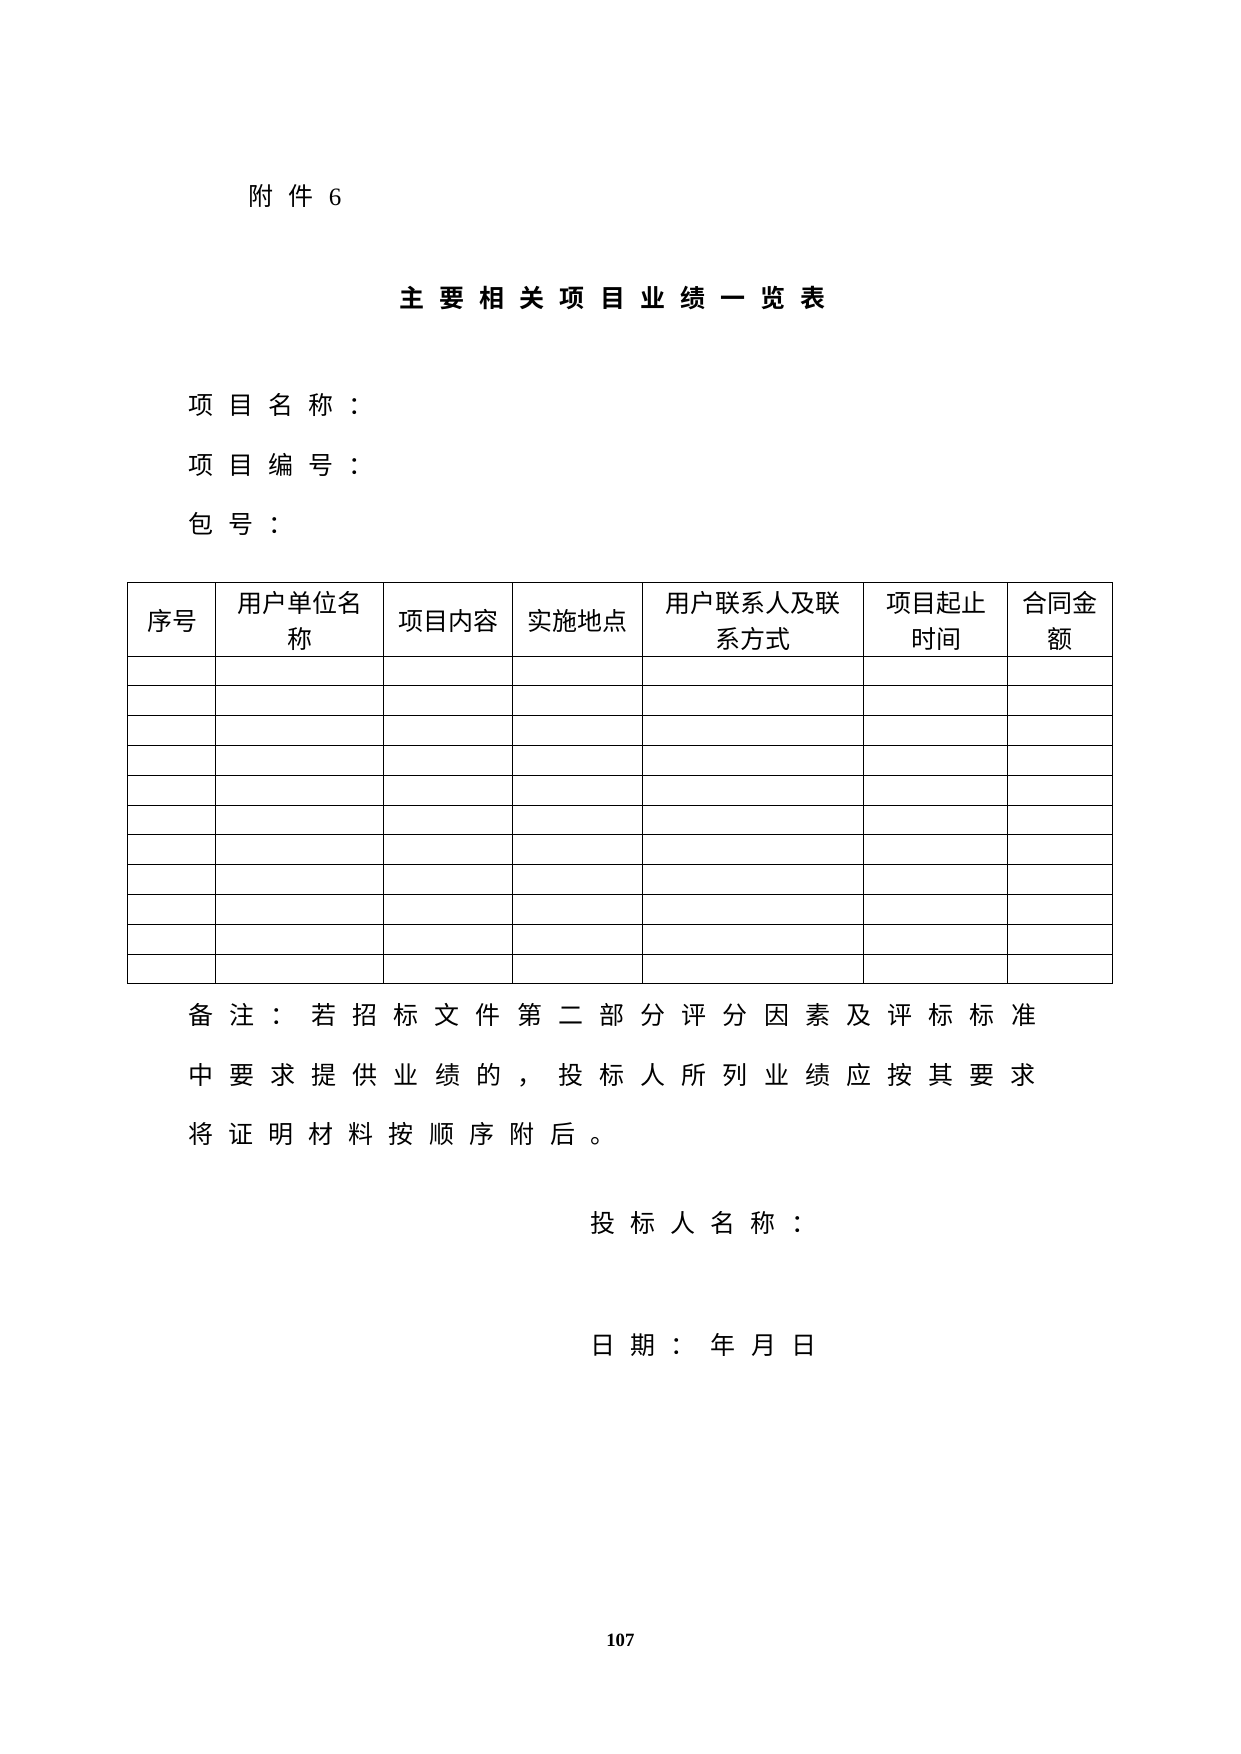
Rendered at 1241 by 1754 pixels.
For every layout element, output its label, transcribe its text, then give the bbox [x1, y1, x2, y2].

table_cell [643, 955, 863, 983]
table_cell [384, 716, 512, 745]
table_cell [864, 716, 1007, 745]
table_cell [216, 925, 383, 953]
table_cell [384, 657, 512, 685]
table_cell [513, 657, 642, 685]
table_cell [384, 865, 512, 894]
table_cell [864, 806, 1007, 834]
table_cell [864, 657, 1007, 685]
text 项目名称： [188, 374, 1052, 433]
table_cell [513, 835, 642, 864]
table_cell [128, 955, 215, 983]
table_cell [216, 776, 383, 804]
table_cell [1008, 895, 1112, 924]
table_cell [513, 955, 642, 983]
table_cell [384, 925, 512, 953]
table_cell [643, 835, 863, 864]
table_cell [216, 835, 383, 864]
table_cell [128, 925, 215, 953]
table_cell [216, 686, 383, 715]
table_cell [128, 806, 215, 834]
table_cell [643, 865, 863, 894]
table_cell [643, 895, 863, 924]
text 备注：若招标文件第二部分评分因素及评标标准中要求提供业绩的，投标人所列业绩应按其要求将证明材料按顺序附后。 [188, 984, 1052, 1162]
table_header 用户单位名称 [216, 583, 383, 656]
table_cell [1008, 806, 1112, 834]
table_cell [384, 806, 512, 834]
table_cell [1008, 776, 1112, 804]
table_cell [513, 686, 642, 715]
text 投标人名称： [188, 1192, 1052, 1251]
table_cell [864, 686, 1007, 715]
table_cell [864, 776, 1007, 804]
table_cell [643, 776, 863, 804]
table_cell [216, 955, 383, 983]
table_cell [643, 686, 863, 715]
table_header 合同金额 [1008, 583, 1112, 656]
table_cell [128, 776, 215, 804]
table_cell [1008, 865, 1112, 894]
table_cell [384, 746, 512, 775]
table_header 项目起止时间 [864, 583, 1007, 656]
table_cell [513, 806, 642, 834]
table_cell [513, 716, 642, 745]
table_cell [513, 776, 642, 804]
table_cell [1008, 657, 1112, 685]
text 日期：年月日 [188, 1314, 1052, 1373]
table_cell [513, 925, 642, 953]
text 项目编号： [188, 433, 1052, 493]
text 主要相关项目业绩一览表 [188, 267, 1052, 326]
table_cell [128, 716, 215, 745]
table_cell [1008, 686, 1112, 715]
table_cell [643, 806, 863, 834]
table_cell [384, 955, 512, 983]
table_header 实施地点 [513, 583, 642, 656]
table_cell [128, 657, 215, 685]
table_cell [128, 895, 215, 924]
table_cell [128, 686, 215, 715]
table_cell [216, 865, 383, 894]
table_cell [513, 865, 642, 894]
table_cell [643, 746, 863, 775]
table_cell [864, 925, 1007, 953]
table_cell [513, 895, 642, 924]
table_cell [1008, 955, 1112, 983]
table_cell [216, 806, 383, 834]
table_cell [216, 716, 383, 745]
table_cell [864, 835, 1007, 864]
table_header 项目内容 [384, 583, 512, 656]
table_cell [864, 955, 1007, 983]
table_cell [216, 746, 383, 775]
table_cell [384, 686, 512, 715]
text 附件6 [188, 164, 1052, 224]
table_cell [1008, 925, 1112, 953]
table_cell [128, 835, 215, 864]
text 包号： [188, 493, 1052, 552]
table_cell [384, 776, 512, 804]
table_cell [864, 895, 1007, 924]
table_cell [1008, 835, 1112, 864]
table_cell [643, 716, 863, 745]
table_cell [216, 895, 383, 924]
table_cell [1008, 746, 1112, 775]
table_cell [384, 895, 512, 924]
table_header 用户联系人及联系方式 [643, 583, 863, 656]
table_cell [128, 746, 215, 775]
table_cell [864, 865, 1007, 894]
table_cell [384, 835, 512, 864]
table_cell [128, 865, 215, 894]
table_cell [1008, 716, 1112, 745]
table_cell [643, 657, 863, 685]
table_cell [864, 746, 1007, 775]
table_cell [513, 746, 642, 775]
table_cell [643, 925, 863, 953]
table_header 序号 [128, 583, 215, 656]
table_cell [216, 657, 383, 685]
